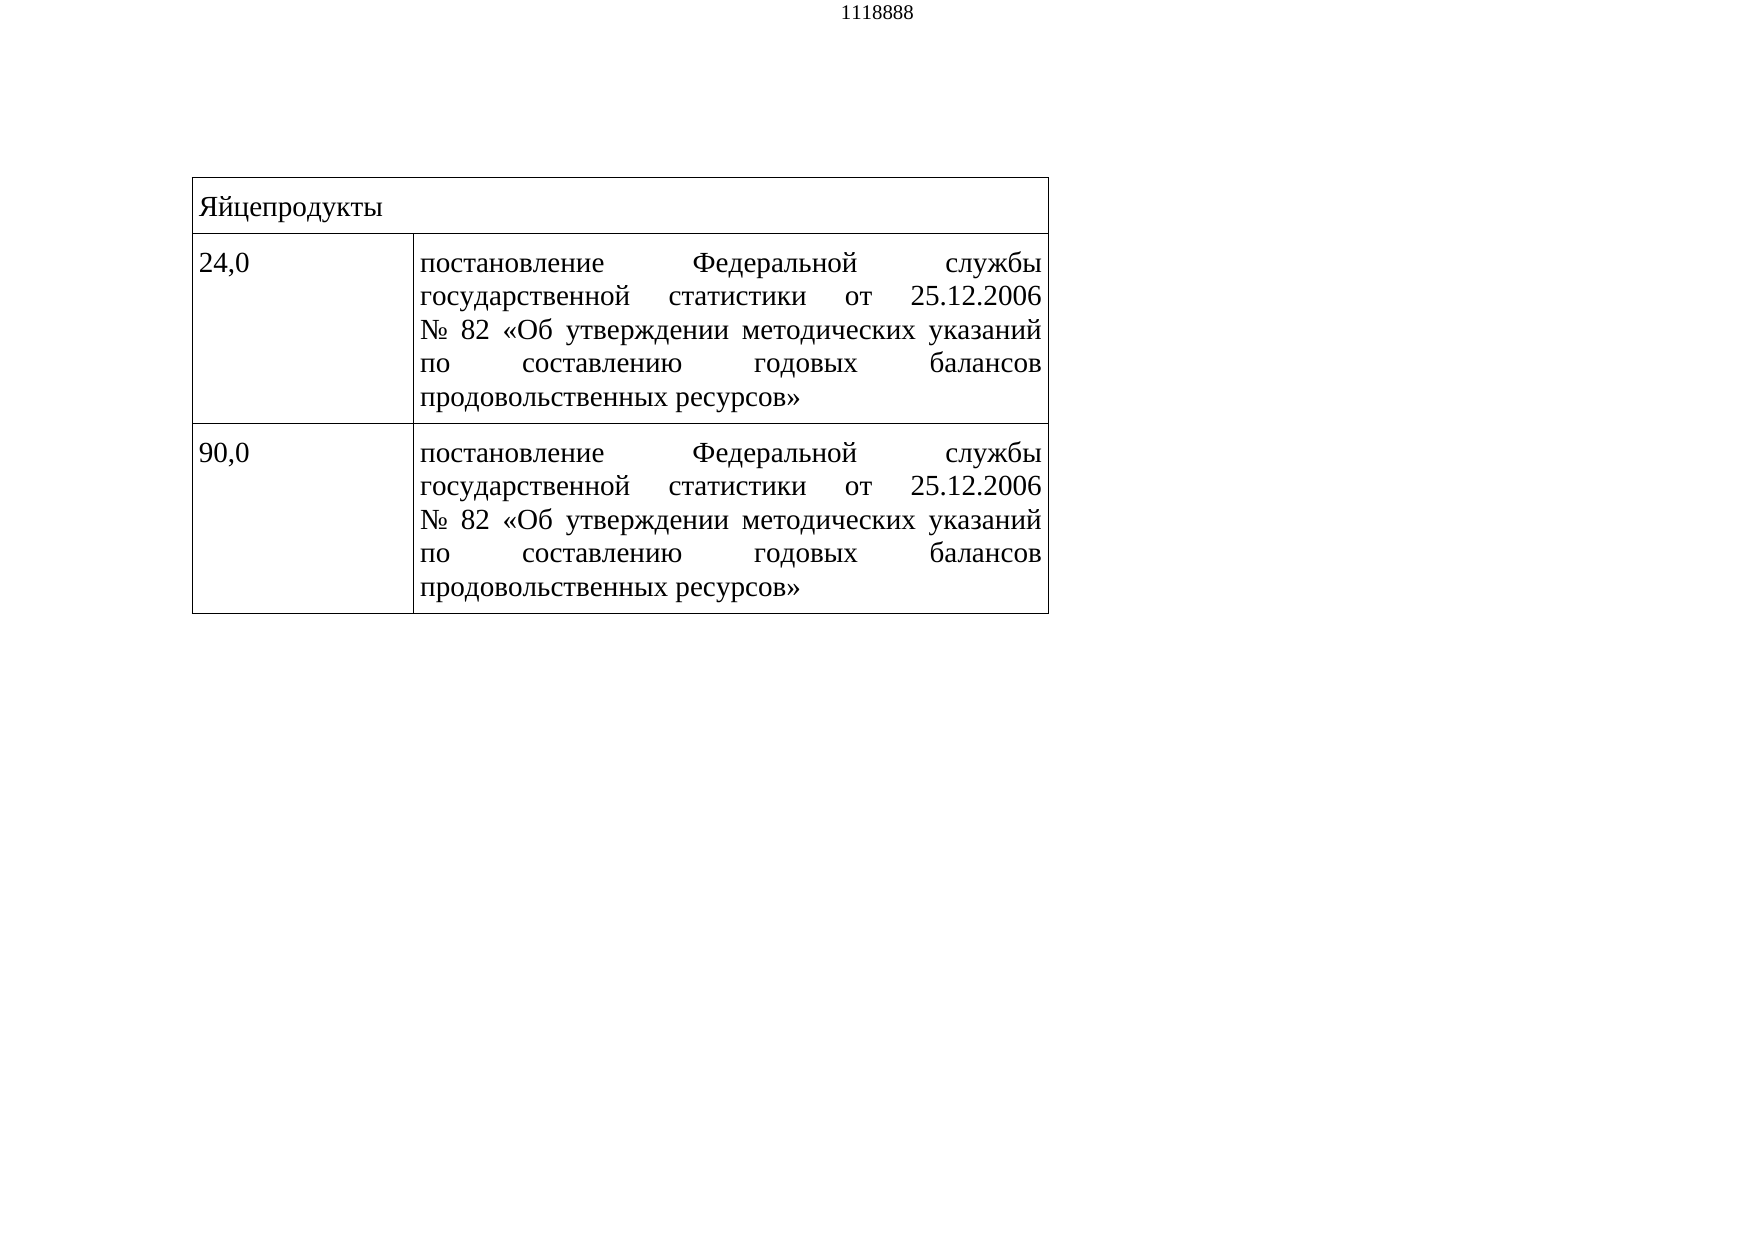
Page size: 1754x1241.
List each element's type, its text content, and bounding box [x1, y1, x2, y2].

table_cell постановление Федеральной службы государственной статистики от 25.12.2006 № 82 «Об утверждении методических указаний по составлению годовых балансов продовольственных ресурсов» [414, 424, 1048, 613]
table_header Яйцепродукты [193, 178, 1048, 233]
table_cell постановление Федеральной службы государственной статистики от 25.12.2006 № 82 «Об утверждении методических указаний по составлению годовых балансов продовольственных ресурсов» [414, 234, 1048, 423]
table_cell 24,0 [193, 234, 413, 423]
table_cell 90,0 [193, 424, 413, 613]
